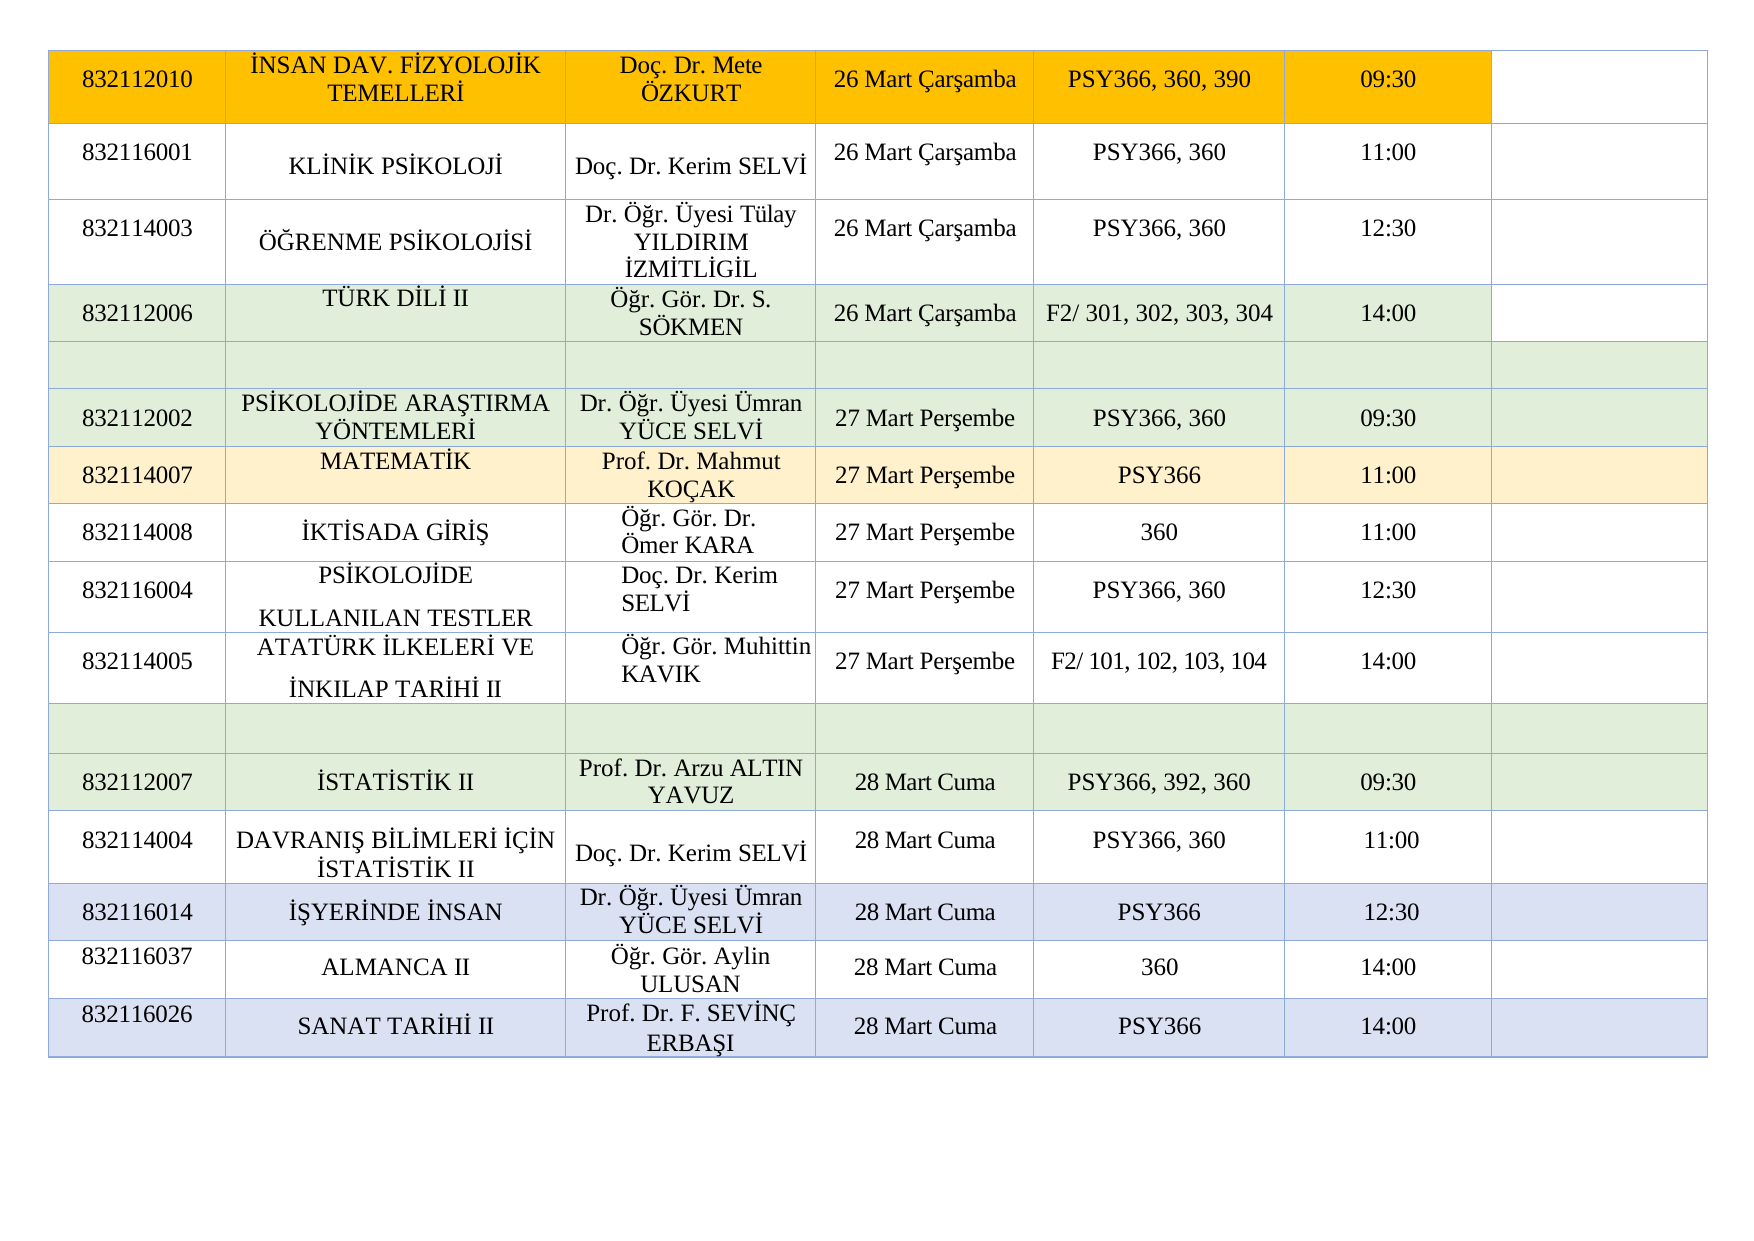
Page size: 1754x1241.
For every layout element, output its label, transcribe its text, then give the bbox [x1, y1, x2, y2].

table_cell [49, 342, 225, 388]
table_cell 09:30 [1285, 754, 1491, 810]
table_cell 26 Mart Çarşamba [816, 200, 1033, 283]
table_cell [566, 704, 815, 753]
table_cell 14:00 [1285, 285, 1491, 341]
table_cell Öğr. Gör. Dr. Ömer KARA [566, 504, 815, 561]
table_cell PSY366, 360 [1034, 389, 1284, 446]
table_cell Öğr. Gör. Aylin ULUSAN [566, 941, 815, 998]
table_cell 832114007 [49, 447, 225, 503]
table_cell 27 Mart Perşembe [816, 504, 1033, 561]
table_cell [1492, 884, 1707, 940]
table_cell PSY366 [1034, 884, 1284, 940]
table_cell 360 [1034, 941, 1284, 998]
table_cell 26 Mart Çarşamba [816, 51, 1033, 123]
table_cell [1285, 704, 1491, 753]
table_cell SANAT TARİHİ II [226, 999, 565, 1056]
table_cell [566, 342, 815, 388]
table_cell Dr. Öğr. Üyesi Ümran YÜCE SELVİ [566, 389, 815, 446]
table_cell 12:30 [1285, 200, 1491, 283]
table_cell [1034, 342, 1284, 388]
table_cell Öğr. Gör. Muhittin KAVIK [566, 633, 815, 703]
table_cell KLİNİK PSİKOLOJİ [226, 124, 565, 199]
table_cell 832114003 [49, 200, 225, 283]
table_cell İŞYERİNDE İNSAN [226, 884, 565, 940]
table_cell 14:00 [1285, 941, 1491, 998]
table_cell PSİKOLOJİDE ARAŞTIRMA YÖNTEMLERİ [226, 389, 565, 446]
table_cell ÖĞRENME PSİKOLOJİSİ [226, 200, 565, 283]
table_cell 27 Mart Perşembe [816, 389, 1033, 446]
table_cell PSY366 [1034, 999, 1284, 1056]
table_cell 832114004 [49, 811, 225, 882]
table_cell 26 Mart Çarşamba [816, 285, 1033, 341]
table_cell 11:00 [1285, 447, 1491, 503]
table_cell 09:30 [1285, 389, 1491, 446]
table_cell 832116014 [49, 884, 225, 940]
table_cell [226, 704, 565, 753]
table_cell [1492, 562, 1707, 632]
table_cell [1492, 633, 1707, 703]
table_cell [1492, 999, 1707, 1056]
table_cell 14:00 [1285, 633, 1491, 703]
table_cell [1492, 51, 1707, 123]
table_cell PSİKOLOJİDE KULLANILAN TESTLER [226, 562, 565, 632]
table_cell DAVRANIŞ BİLİMLERİ İÇİN İSTATİSTİK II [226, 811, 565, 882]
table_cell 11:00 [1285, 504, 1491, 561]
table_cell 26 Mart Çarşamba [816, 124, 1033, 199]
table_cell 360 [1034, 504, 1284, 561]
table_cell [816, 704, 1033, 753]
table_cell [1285, 342, 1491, 388]
table_cell 14:00 [1285, 999, 1491, 1056]
table_cell [1492, 342, 1707, 388]
table_cell [1492, 704, 1707, 753]
table_cell 28 Mart Cuma [816, 884, 1033, 940]
table_cell 28 Mart Cuma [816, 754, 1033, 810]
table_cell Dr. Öğr. Üyesi Tülay YILDIRIM İZMİTLİGİL [566, 200, 815, 283]
table_cell 832114008 [49, 504, 225, 561]
table_cell 27 Mart Perşembe [816, 633, 1033, 703]
table_cell 832112002 [49, 389, 225, 446]
table_cell PSY366, 360 [1034, 124, 1284, 199]
table_cell F2/ 101, 102, 103, 104 [1034, 633, 1284, 703]
table_cell 28 Mart Cuma [816, 941, 1033, 998]
table_cell [1034, 704, 1284, 753]
table_cell [1492, 200, 1707, 283]
table_cell PSY366 [1034, 447, 1284, 503]
table_cell Prof. Dr. Mahmut KOÇAK [566, 447, 815, 503]
table_cell Öğr. Gör. Dr. S. SÖKMEN [566, 285, 815, 341]
table_cell 832116026 [49, 999, 225, 1056]
table_cell [1492, 941, 1707, 998]
table_cell İSTATİSTİK II [226, 754, 565, 810]
table_cell [1492, 811, 1707, 882]
table_cell 832112010 [49, 51, 225, 123]
table_cell [1492, 285, 1707, 341]
table_cell [49, 704, 225, 753]
table_cell 28 Mart Cuma [816, 811, 1033, 882]
table_cell PSY366, 360 [1034, 811, 1284, 882]
table_cell F2/ 301, 302, 303, 304 [1034, 285, 1284, 341]
table_cell 832116004 [49, 562, 225, 632]
table_cell PSY366, 360 [1034, 200, 1284, 283]
table_cell 28 Mart Cuma [816, 999, 1033, 1056]
table_cell İNSAN DAV. FİZYOLOJİK TEMELLERİ [226, 51, 565, 123]
table_cell 12:30 [1285, 884, 1491, 940]
table_cell [1492, 504, 1707, 561]
table_cell 832116001 [49, 124, 225, 199]
table_cell 12:30 [1285, 562, 1491, 632]
table_cell 832112006 [49, 285, 225, 341]
table_cell Dr. Öğr. Üyesi Ümran YÜCE SELVİ [566, 884, 815, 940]
table_cell İKTİSADA GİRİŞ [226, 504, 565, 561]
table_cell [1492, 389, 1707, 446]
table_cell 832112007 [49, 754, 225, 810]
table_cell [816, 342, 1033, 388]
table_cell Doç. Dr. Kerim SELVİ [566, 562, 815, 632]
table_cell 11:00 [1285, 811, 1491, 882]
table_cell Prof. Dr. F. SEVİNÇ ERBAŞI [566, 999, 815, 1056]
table_cell 11:00 [1285, 124, 1491, 199]
table_cell 09:30 [1285, 51, 1491, 123]
table_cell 832114005 [49, 633, 225, 703]
table_cell MATEMATİK [226, 447, 565, 503]
table_cell [1492, 754, 1707, 810]
table_cell PSY366, 392, 360 [1034, 754, 1284, 810]
table_cell [1492, 447, 1707, 503]
table_cell [1492, 124, 1707, 199]
table_cell ALMANCA II [226, 941, 565, 998]
table_cell PSY366, 360, 390 [1034, 51, 1284, 123]
table_cell [226, 342, 565, 388]
table_cell ATATÜRK İLKELERİ VE İNKILAP TARİHİ II [226, 633, 565, 703]
table_cell Doç. Dr. Kerim SELVİ [566, 811, 815, 882]
table_cell Doç. Dr. Kerim SELVİ [566, 124, 815, 199]
table_cell 832116037 [49, 941, 225, 998]
table_cell 27 Mart Perşembe [816, 447, 1033, 503]
table_cell 27 Mart Perşembe [816, 562, 1033, 632]
table_cell Prof. Dr. Arzu ALTIN YAVUZ [566, 754, 815, 810]
table_cell TÜRK DİLİ II [226, 285, 565, 341]
table_cell PSY366, 360 [1034, 562, 1284, 632]
table_cell Doç. Dr. Mete ÖZKURT [566, 51, 815, 123]
